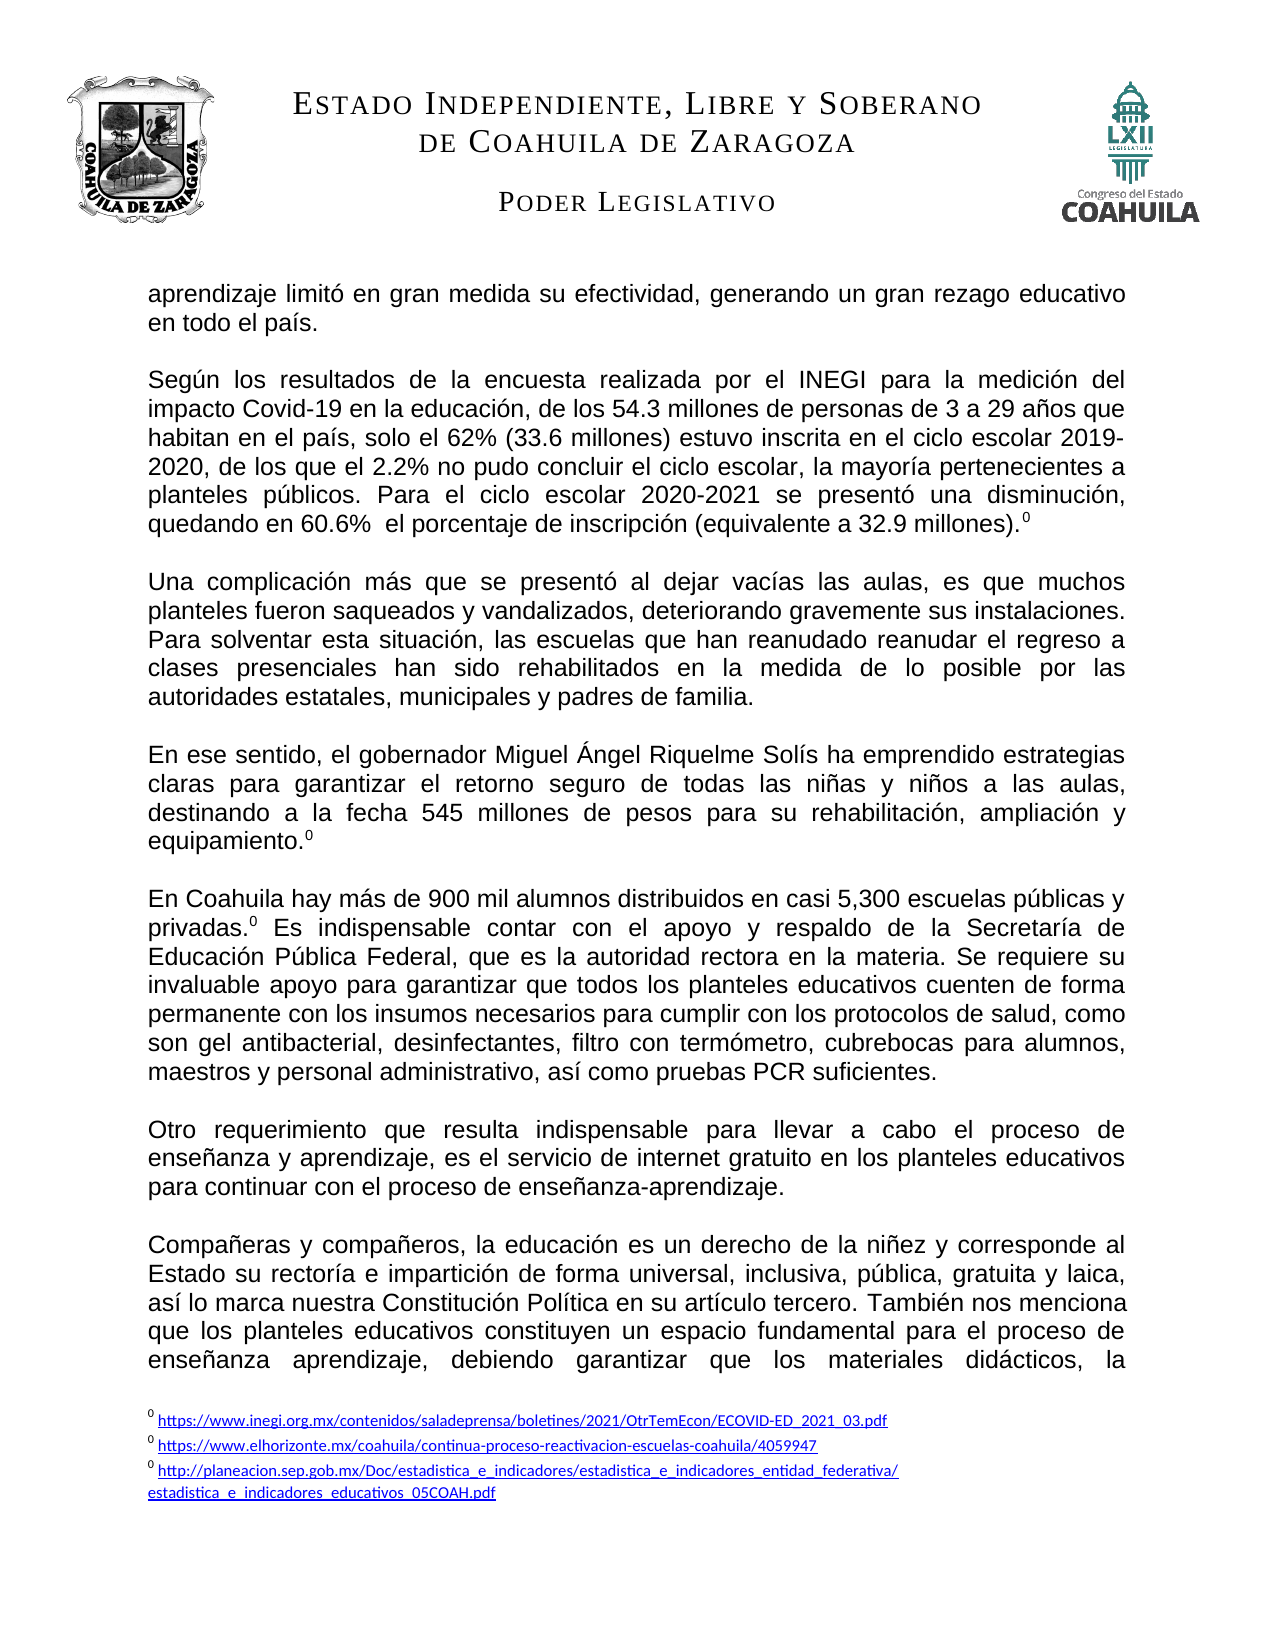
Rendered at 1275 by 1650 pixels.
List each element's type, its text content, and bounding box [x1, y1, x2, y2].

picture [66, 76, 215, 223]
text Una complicación más que se presentó al dejar vacías las aulas, es que muchos planteles fueron saqueados y vandalizados, deteriorando gravemente sus instalaciones. Para solventar esta situación, las escuelas que han reanudado reanudar el regreso a clases presenciales han sido rehabilitados en la medida de lo posible por las autoridades estatales, municipales y padres de familia. [148, 567, 1127, 711]
text En ese sentido, el gobernador Miguel Ángel Riquelme Solís ha emprendido estrategias claras para garantizar el retorno seguro de todas las niñas y niños a las aulas, destinando a la fecha 545 millones de pesos para su rehabilitación, ampliación y equipamiento. [148, 740, 1127, 855]
picture [1052, 66, 1212, 234]
text Según los resultados de la encuesta realizada por el INEGI para la medición del impacto Covid-19 en la educación, de los 54.3 millones de personas de 3 a 29 años que habitan en el país, solo el 62% (33.6 millones) estuvo inscrita en el ciclo escolar 2019-2020, de los que el 2.2% no pudo concluir el ciclo escolar, la mayoría pertenecientes a planteles públicos. Para el ciclo escolar 2020-2021 se presentó una disminución, quedando en 60.6% el porcentaje de inscripción (equivalente a 32.9 millones). [148, 366, 1127, 538]
text En Coahuila hay más de 900 mil alumnos distribuidos en casi 5,300 escuelas públicas y privadas. Es indispensable contar con el apoyo y respaldo de la Secretaría de Educación Pública Federal, que es la autoridad rectora en la materia. Se requiere su invaluable apoyo para garantizar que todos los planteles educativos cuenten de forma permanente con los insumos necesarios para cumplir con los protocolos de salud, como son gel antibacterial, desinfectantes, filtro con termómetro, cubrebocas para alumnos, maestros y personal administrativo, así como pruebas PCR suficientes. [148, 884, 1127, 1086]
text Otro requerimiento que resulta indispensable para llevar a cabo el proceso de enseñanza y aprendizaje, es el servicio de internet gratuito en los planteles educativos para continuar con el proceso de enseñanza-aprendizaje. [148, 1115, 1127, 1201]
